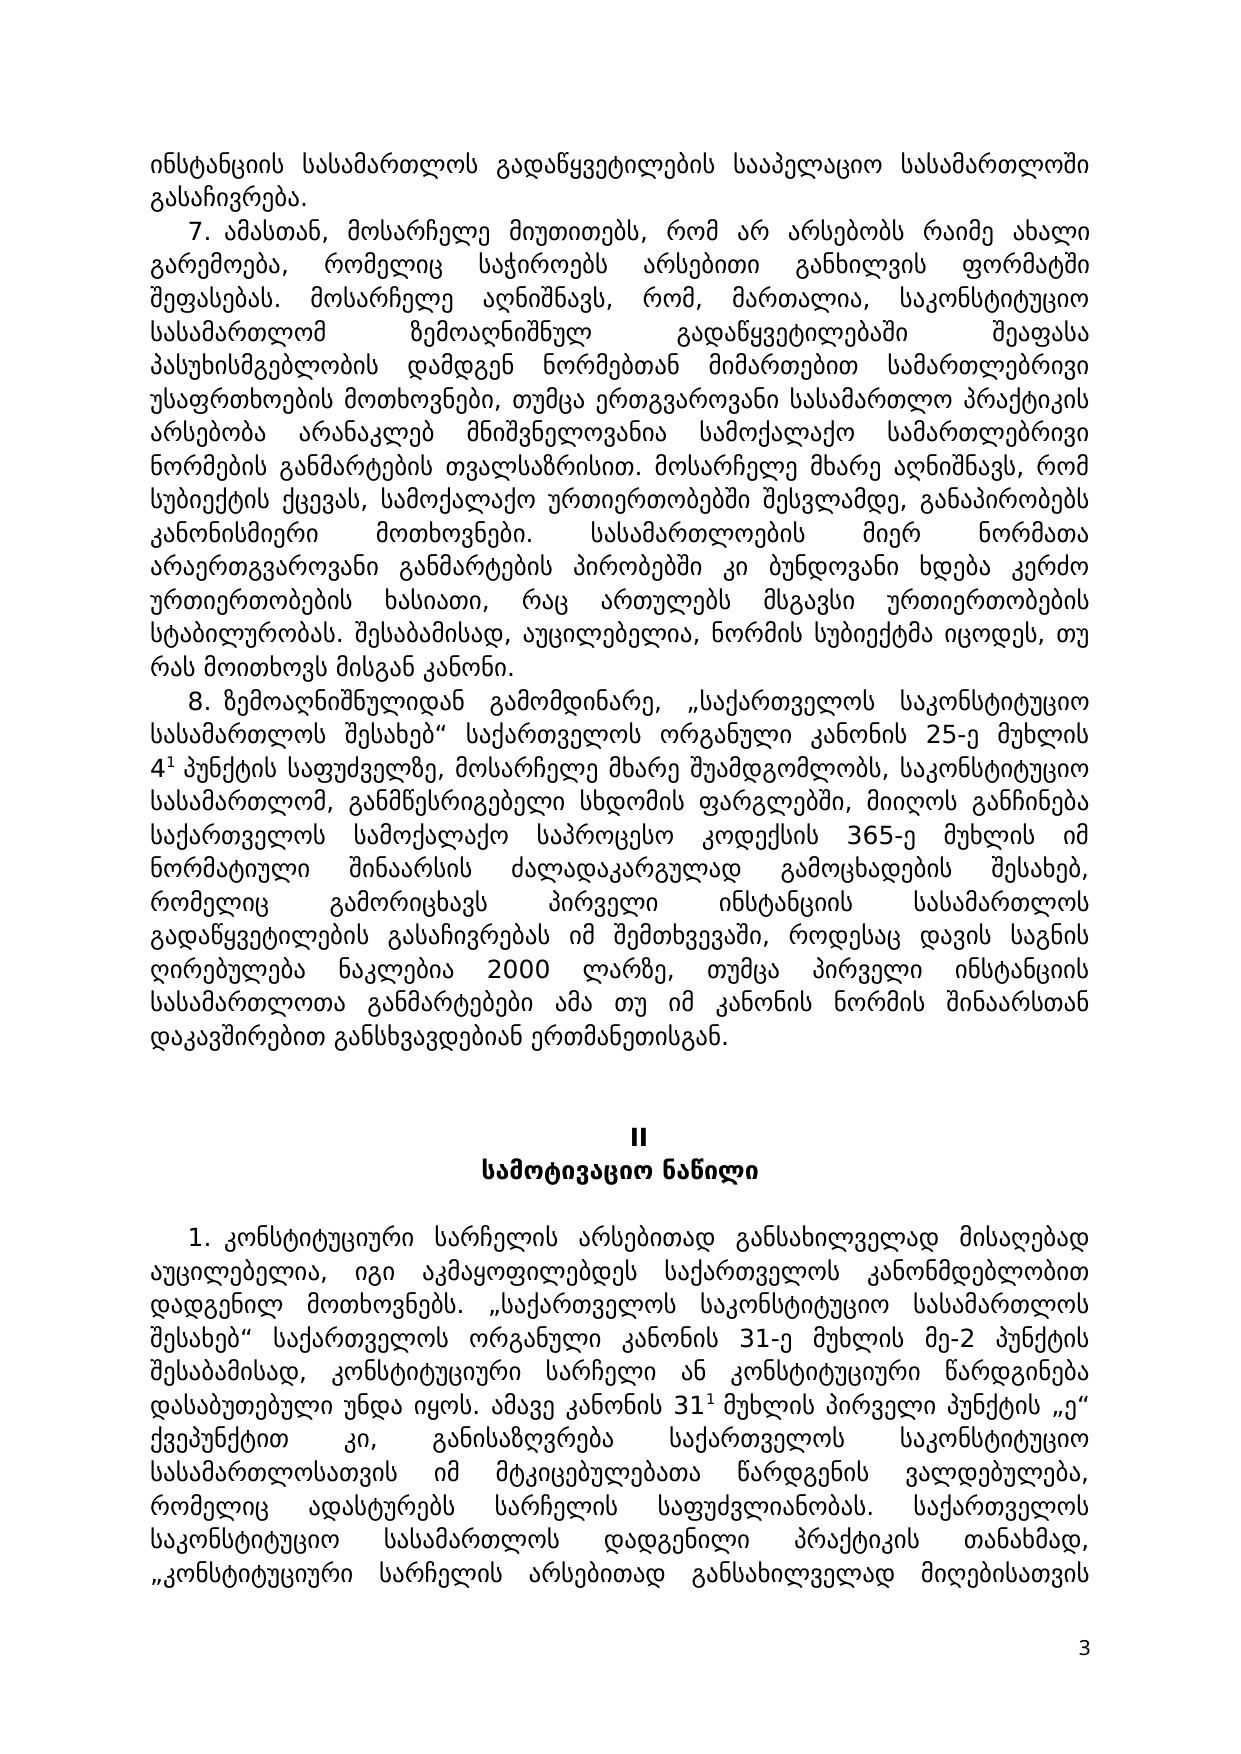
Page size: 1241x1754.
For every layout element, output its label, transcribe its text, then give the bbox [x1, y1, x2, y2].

subtitle II სამოტივაციო ნაწილი [150, 1123, 1090, 1185]
list ზემოაღნიშნულიდან გამომდინარე, „საქართველოს საკონსტიტუციო სასამართლოს შესახებ“ საქართველოს ორგანული კანონის 25-ე მუხლის 41 პუნქტის საფუძველზე, მოსარჩელე მხარე შუამდგომლობს, საკონსტიტუციო სასამართლომ, განმწესრიგებელი სხდომის ფარგლებში, მიიღოს განჩინება საქართველოს სამოქალაქო საპროცესო კოდექსის 365-ე მუხლის იმ ნორმატიული შინაარსის ძალადაკარგულად გამოცხადების შესახებ, რომელიც გამორიცხავს პირველი ინსტანციის სასამართლოს გადაწყვეტილების გასაჩივრებას იმ შემთხვევაში, როდესაც დავის საგნის ღირებულება ნაკლებია 2000 ლარზე, თუმცა პირველი ინსტანციის სასამართლოთა განმარტებები ამა თუ იმ კანონის ნორმის შინაარსთან დაკავშირებით განსხვავდებიან ერთმანეთისგან. [150, 687, 1090, 1051]
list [150, 1223, 1090, 1588]
list ამასთან, მოსარჩელე მიუთითებს, რომ არ არსებობს რაიმე ახალი გარემოება, რომელიც საჭიროებს არსებითი განხილვის ფორმატში შეფასებას. მოსარჩელე აღნიშნავს, რომ, მართალია, საკონსტიტუციო სასამართლომ ზემოაღნიშნულ გადაწყვეტილებაში შეაფასა პასუხისმგებლობის დამდგენ ნორმებთან მიმართებით სამართლებრივი უსაფრთხოების მოთხოვნები, თუმცა ერთგვაროვანი სასამართლო პრაქტიკის არსებობა არანაკლებ მნიშვნელოვანია სამოქალაქო სამართლებრივი ნორმების განმარტების თვალსაზრისით. მოსარჩელე მხარე აღნიშნავს, რომ სუბიექტის ქცევას, სამოქალაქო ურთიერთობებში შესვლამდე, განაპირობებს კანონისმიერი მოთხოვნები. სასამართლოების მიერ ნორმათა არაერთგვაროვანი განმარტების პირობებში კი ბუნდოვანი ხდება კერძო ურთიერთობების ხასიათი, რაც ართულებს მსგავსი ურთიერთობების სტაბილურობას. შესაბამისად, აუცილებელია, ნორმის სუბიექტმა იცოდეს, თუ რას მოითხოვს მისგან კანონი. [150, 217, 1090, 682]
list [150, 150, 1090, 213]
